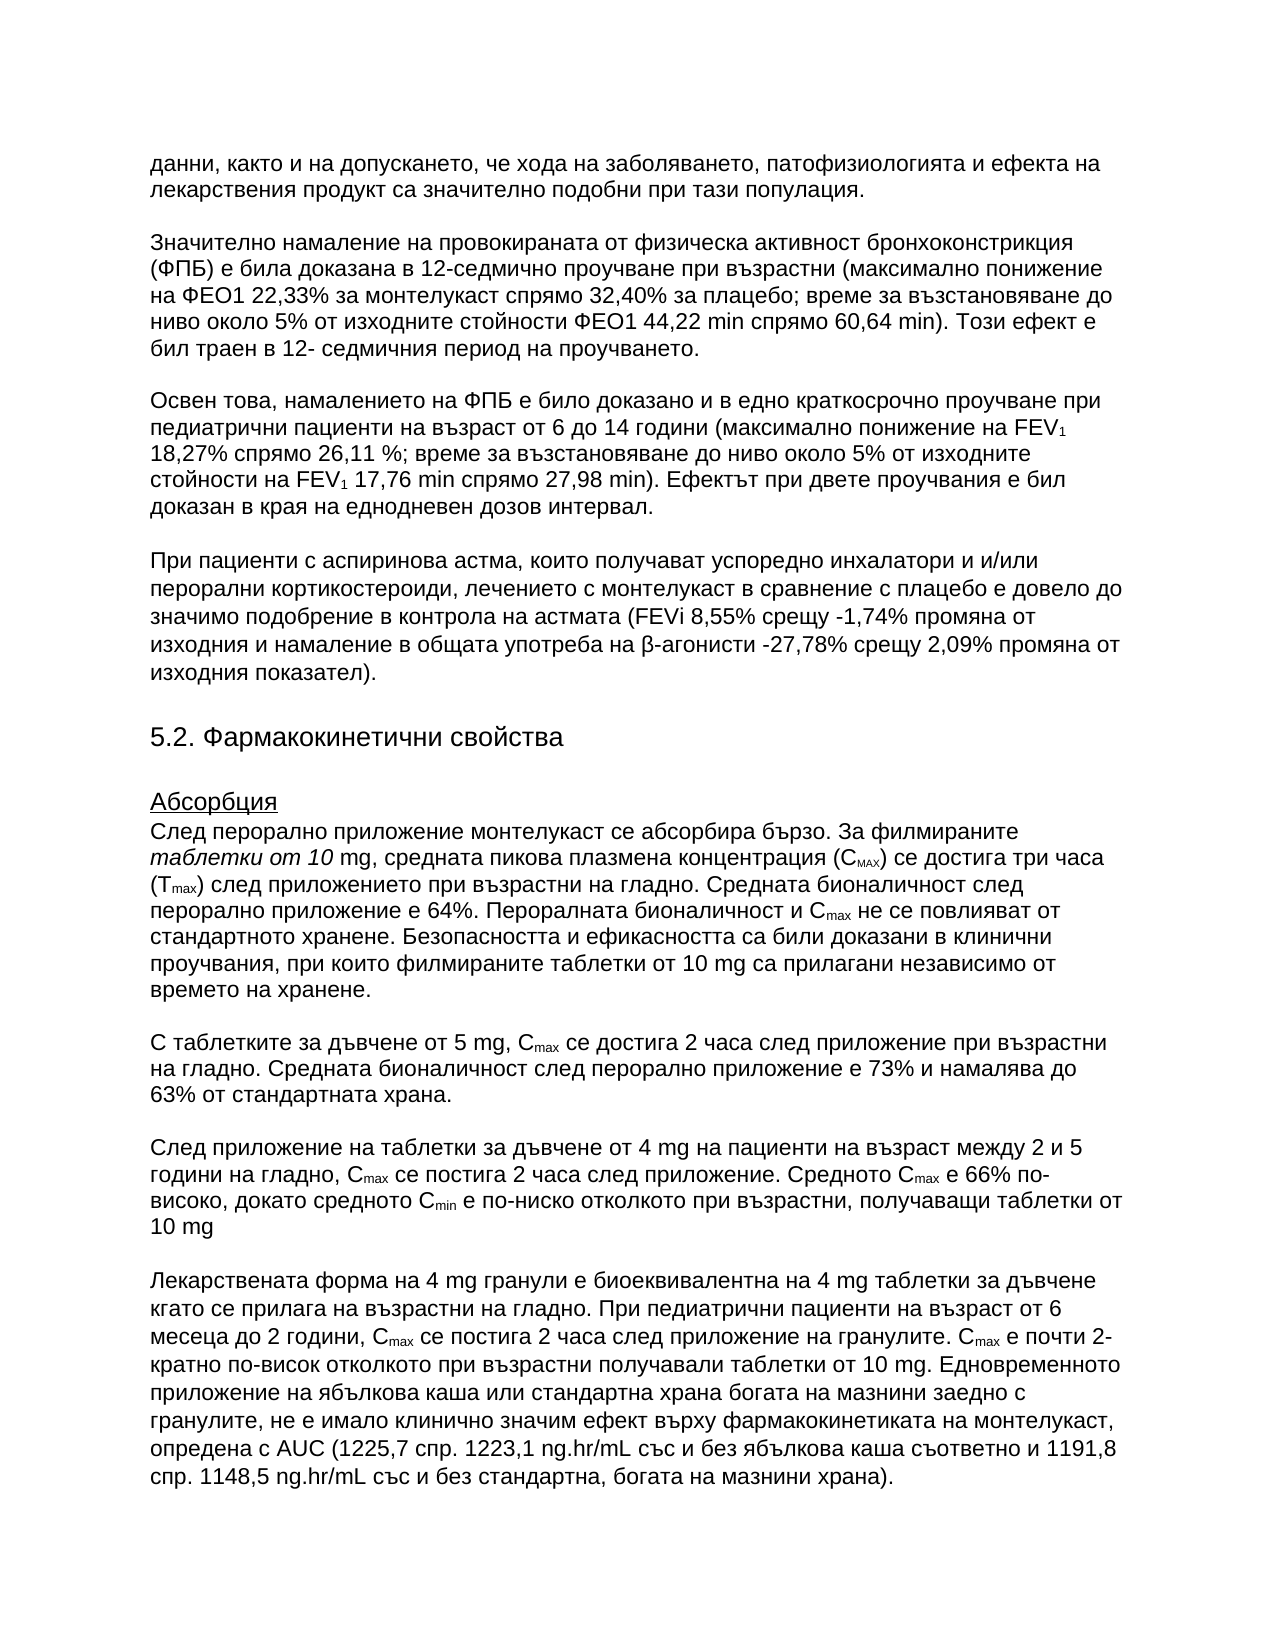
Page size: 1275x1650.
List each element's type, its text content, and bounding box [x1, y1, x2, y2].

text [150, 150, 1125, 203]
text Значително намаление на провокираната от физическа активност бронхоконстрикция (ФПБ) е била доказана в 12-седмично проучване при възрастни (максимално понижение на ФЕО1 22,33% за монтелукаст спрямо 32,40% за плацебо; време за възстановяване до ниво около 5% от изходните стойности ФЕО1 44,22 min спрямо 60,64 min). Този ефект е бил траен в 12- седмичния период на проучването. [150, 229, 1125, 361]
text След приложение на таблетки за дъвчене от 4 mg на пациенти на възраст между 2 и 5 години на гладно, Сmax се постига 2 часа след приложение. Средното Сmax е 66% по-високо, докато средното Сmin е по-ниско отколкото при възрастни, получаващи таблетки от 10 mg [150, 1134, 1125, 1239]
text Лекарствената форма на 4 mg гранули е биоеквивалентна на 4 mg таблетки за дъвчене кгато се прилага на възрастни на гладно. При педиатрични пациенти на възраст от 6 месеца до 2 години, Cmax се постига 2 часа след приложение на гранулите. Сmax е почти 2-кратно по-висок отколкото при възрастни получавали таблетки от 10 mg. Едновременното приложение на ябълкова каша или стандартна храна богата на мазнини заедно с гранулите, не е имало клинично значим ефект върху фармакокинетиката на монтелукаст, опредена с AUC (1225,7 спр. 1223,1 ng.hr/mL със и без ябълкова каша съответно и 1191,8 спр. 1148,5 ng.hr/mL със и без стандартна, богата на мазнини храна). [150, 1267, 1125, 1489]
text При пациенти с аспиринова астма, които получават успоредно инхалатори и и/или перорални кортикостероиди, лечението с монтелукаст в сравнение с плацебо е довело до значимо подобрение в контрола на астмата (FEVi 8,55% срещу -1,74% промяна от изходния и намаление в общата употреба на β-агонисти -27,78% срещу 2,09% промяна от изходния показател). [150, 547, 1125, 685]
subtitle Абсорбция [150, 787, 1125, 816]
text След перорално приложение монтелукаст се абсорбира бързо. За филмираните таблетки от 10 mg, средната пикова плазмена концентрация (Cmax) се достига три часа (Тmax) след приложението при възрастни на гладно. Средната бионаличност след перорално приложение е 64%. Пероралната бионаличност и Сmax не се повлияват от стандартното хранене. Безопасността и ефикасността са били доказани в клинични проучвания, при които филмираните таблетки от 10 mg са прилагани независимо от времето на хранене. [150, 818, 1125, 1002]
text Освен това, намалението на ФПБ е било доказано и в едно краткосрочно проучване при педиатрични пациенти на възраст от 6 до 14 години (максимално понижение на FEV1 18,27% спрямо 26,11 %; време за възстановяване до ниво около 5% от изходните стойности на FEV1 17,76 min спрямо 27,98 min). Ефектът при двете проучвания е бил доказан в края на еднодневен дозов интервал. [150, 387, 1125, 519]
subtitle 5.2. Фармакокинетични свойства [150, 721, 1125, 752]
text С таблетките за дъвчене от 5 mg, Сmax се достига 2 часа след приложение при възрастни на гладно. Средната бионаличност след перорално приложение е 73% и намалява до 63% от стандартната храна. [150, 1029, 1125, 1108]
